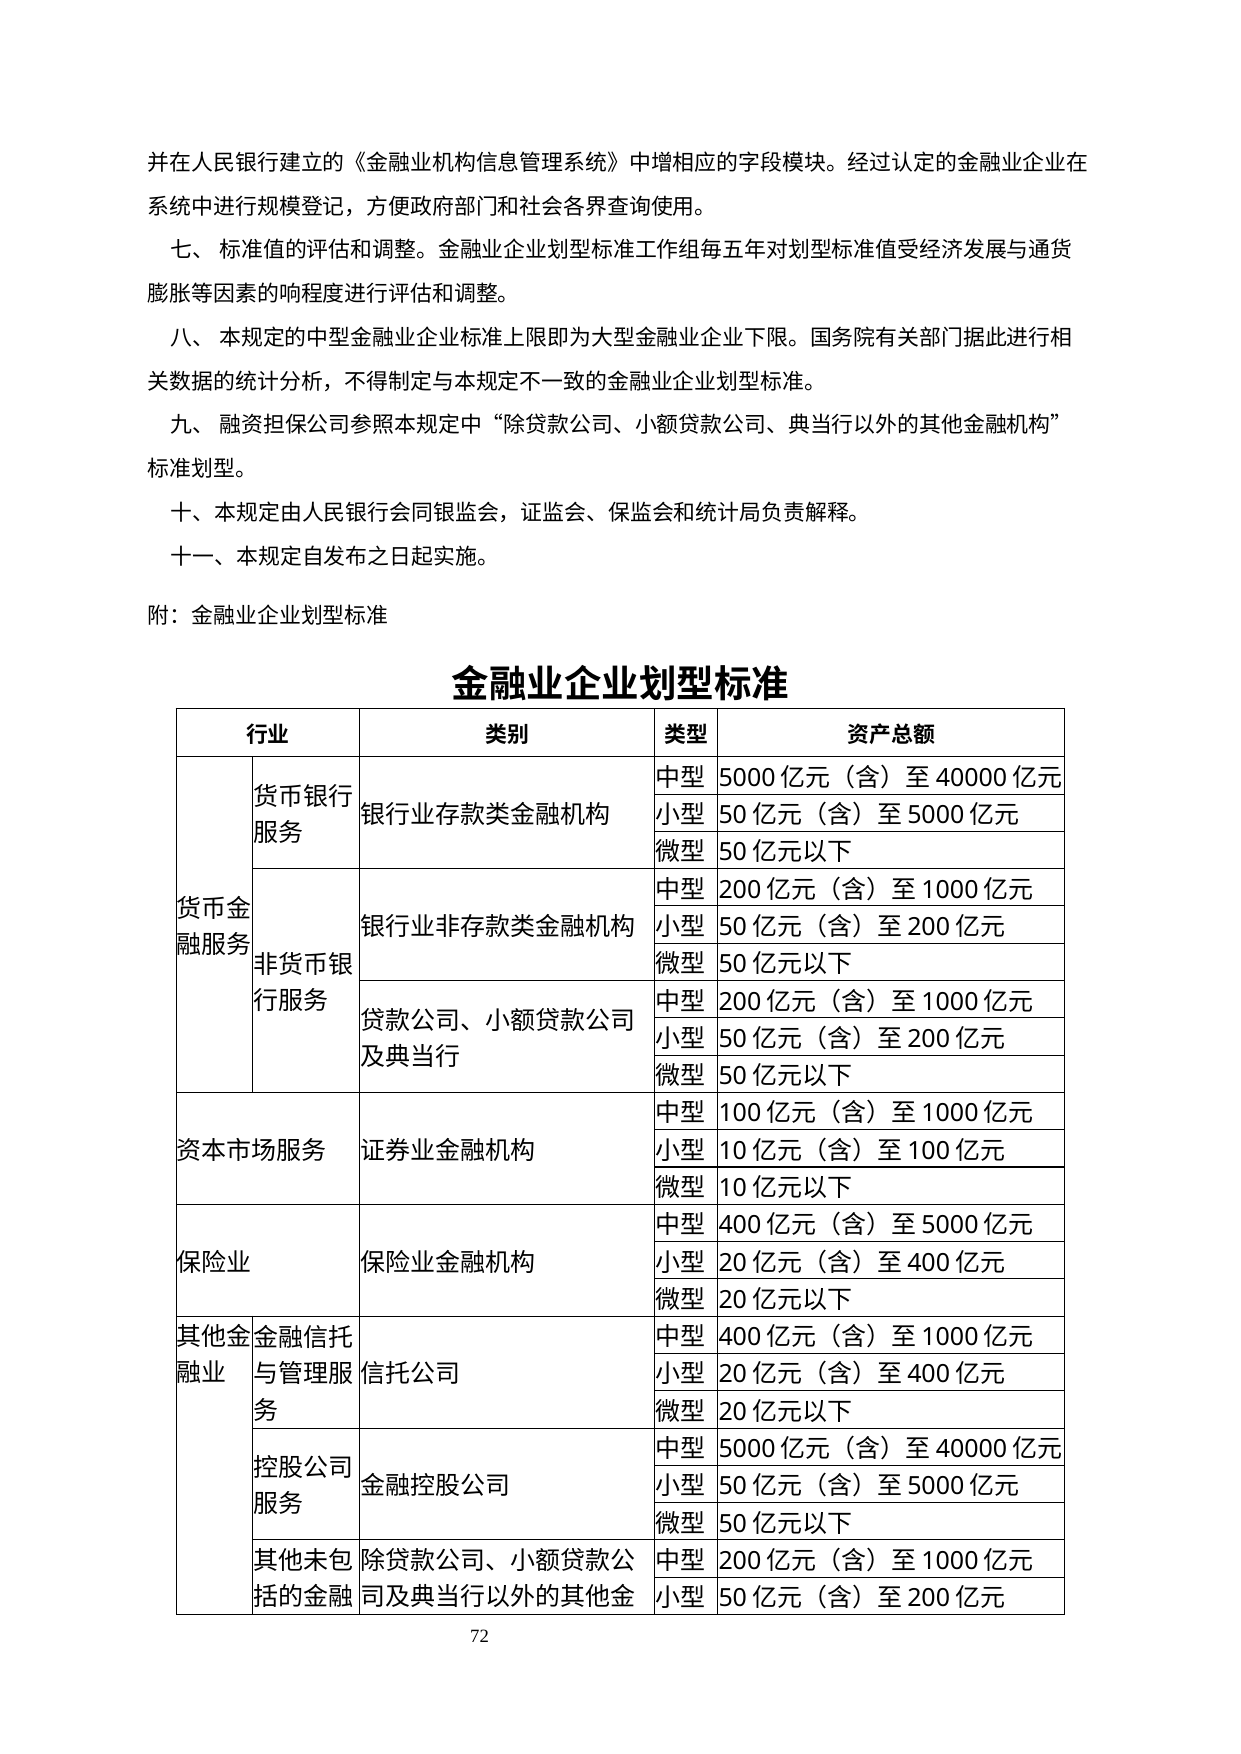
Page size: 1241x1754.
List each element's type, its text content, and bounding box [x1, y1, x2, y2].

table_cell 银行业存款类金融机构 [360, 757, 654, 868]
text 八、 本规定的中型金融业企业标准上限即为大型金融业企业下限。国务院有关部门据此进行相关数据的统计分析，不得制定与本规定不一致的金融业企业划型标准。 [148, 308, 1092, 395]
table_cell 100亿元（含）至1000亿元 [718, 1093, 1064, 1129]
table_cell 非货币银行服务 [253, 869, 359, 1092]
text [148, 133, 1092, 220]
table_cell 货币金融服务 [177, 757, 252, 1092]
table_cell 小型 [655, 1130, 717, 1166]
text 十一、本规定自发布之日起实施。 [148, 527, 1092, 570]
table_cell 其他金融业 [177, 1317, 252, 1614]
table_cell 微型 [655, 1503, 717, 1539]
table_cell 20亿元以下 [718, 1279, 1064, 1316]
table_cell 银行业非存款类金融机构 [360, 869, 654, 980]
table_cell 微型 [655, 1056, 717, 1092]
table_cell 50亿元（含）至5000亿元 [718, 795, 1064, 831]
table_cell 金融控股公司 [360, 1429, 654, 1539]
table_cell 除贷款公司、小额贷款公司及典当行以外的其他金融机构 [360, 1540, 654, 1614]
table_cell 保险业金融机构 [360, 1205, 654, 1316]
table_cell 贷款公司、小额贷款公司及典当行 [360, 981, 654, 1092]
table_cell 50亿元（含）至5000亿元 [718, 1466, 1064, 1502]
table_cell 中型 [655, 1429, 717, 1465]
table_cell 其他未包括的金融业 [253, 1540, 359, 1614]
table_cell 证券业金融机构 [360, 1093, 654, 1204]
table_cell 中型 [655, 1205, 717, 1241]
text 附：金融业企业划型标准 [148, 586, 1092, 630]
table_header 类别 [360, 709, 654, 756]
table_cell 控股公司服务 [253, 1429, 359, 1539]
table_cell 小型 [655, 795, 717, 831]
table_cell 5000亿元（含）至40000亿元 [718, 757, 1064, 793]
table_cell 小型 [655, 906, 717, 943]
table_header 类型 [655, 709, 717, 756]
table_cell 微型 [655, 944, 717, 980]
table_cell 中型 [655, 869, 717, 905]
table_cell 资本市场服务 [177, 1093, 359, 1204]
text 金融业企业划型标准 [148, 645, 1092, 708]
table_cell 400亿元（含）至1000亿元 [718, 1317, 1064, 1353]
table_cell 50亿元（含）至200亿元 [718, 906, 1064, 943]
table_cell 20亿元（含）至400亿元 [718, 1242, 1064, 1278]
table_header 行业 [177, 709, 359, 756]
table_cell 微型 [655, 832, 717, 868]
table_cell 50亿元以下 [718, 832, 1064, 868]
table_cell 50亿元以下 [718, 944, 1064, 980]
table_cell 中型 [655, 757, 717, 793]
table_cell 中型 [655, 981, 717, 1017]
table_cell 200亿元（含）至1000亿元 [718, 869, 1064, 905]
table_cell 50亿元以下 [718, 1503, 1064, 1539]
table_cell 中型 [655, 1540, 717, 1577]
table_cell 微型 [655, 1168, 717, 1204]
table_cell 200亿元（含）至1000亿元 [718, 981, 1064, 1017]
table_cell 保险业 [177, 1205, 359, 1316]
table_cell 货币银行服务 [253, 757, 359, 868]
table_cell 50亿元以下 [718, 1056, 1064, 1092]
text 九、 融资担保公司参照本规定中“除贷款公司、小额贷款公司、典当行以外的其他金融机构”标准划型。 [148, 395, 1092, 483]
table_cell 小型 [655, 1354, 717, 1390]
table_cell 200亿元（含）至1000亿元 [718, 1540, 1064, 1577]
table_cell 50亿元（含）至200亿元 [718, 1578, 1064, 1614]
table_cell 5000亿元（含）至40000亿元 [718, 1429, 1064, 1465]
table_cell 微型 [655, 1279, 717, 1316]
table_cell 400亿元（含）至5000亿元 [718, 1205, 1064, 1241]
text 十、本规定由人民银行会同银监会，证监会、保监会和统计局负责解释。 [148, 483, 1092, 527]
table_cell 微型 [655, 1391, 717, 1427]
table_cell 信托公司 [360, 1317, 654, 1427]
table_cell 10亿元以下 [718, 1168, 1064, 1204]
text 七、 标准值的评估和调整。金融业企业划型标准工作组毎五年对划型标准值受经济发展与通货膨胀等因素的响程度进行评估和调整。 [148, 220, 1092, 308]
table_cell 中型 [655, 1093, 717, 1129]
table_cell 小型 [655, 1466, 717, 1502]
table_cell 10亿元（含）至100亿元 [718, 1130, 1064, 1166]
table_cell 小型 [655, 1242, 717, 1278]
table_cell 金融信托与管理服务 [253, 1317, 359, 1427]
table_header 资产总额 [718, 709, 1064, 756]
table_cell 小型 [655, 1018, 717, 1054]
table_cell 小型 [655, 1578, 717, 1614]
table_cell 中型 [655, 1317, 717, 1353]
table_cell 20亿元以下 [718, 1391, 1064, 1427]
table_cell 50亿元（含）至200亿元 [718, 1018, 1064, 1054]
table_cell 20亿元（含）至400亿元 [718, 1354, 1064, 1390]
